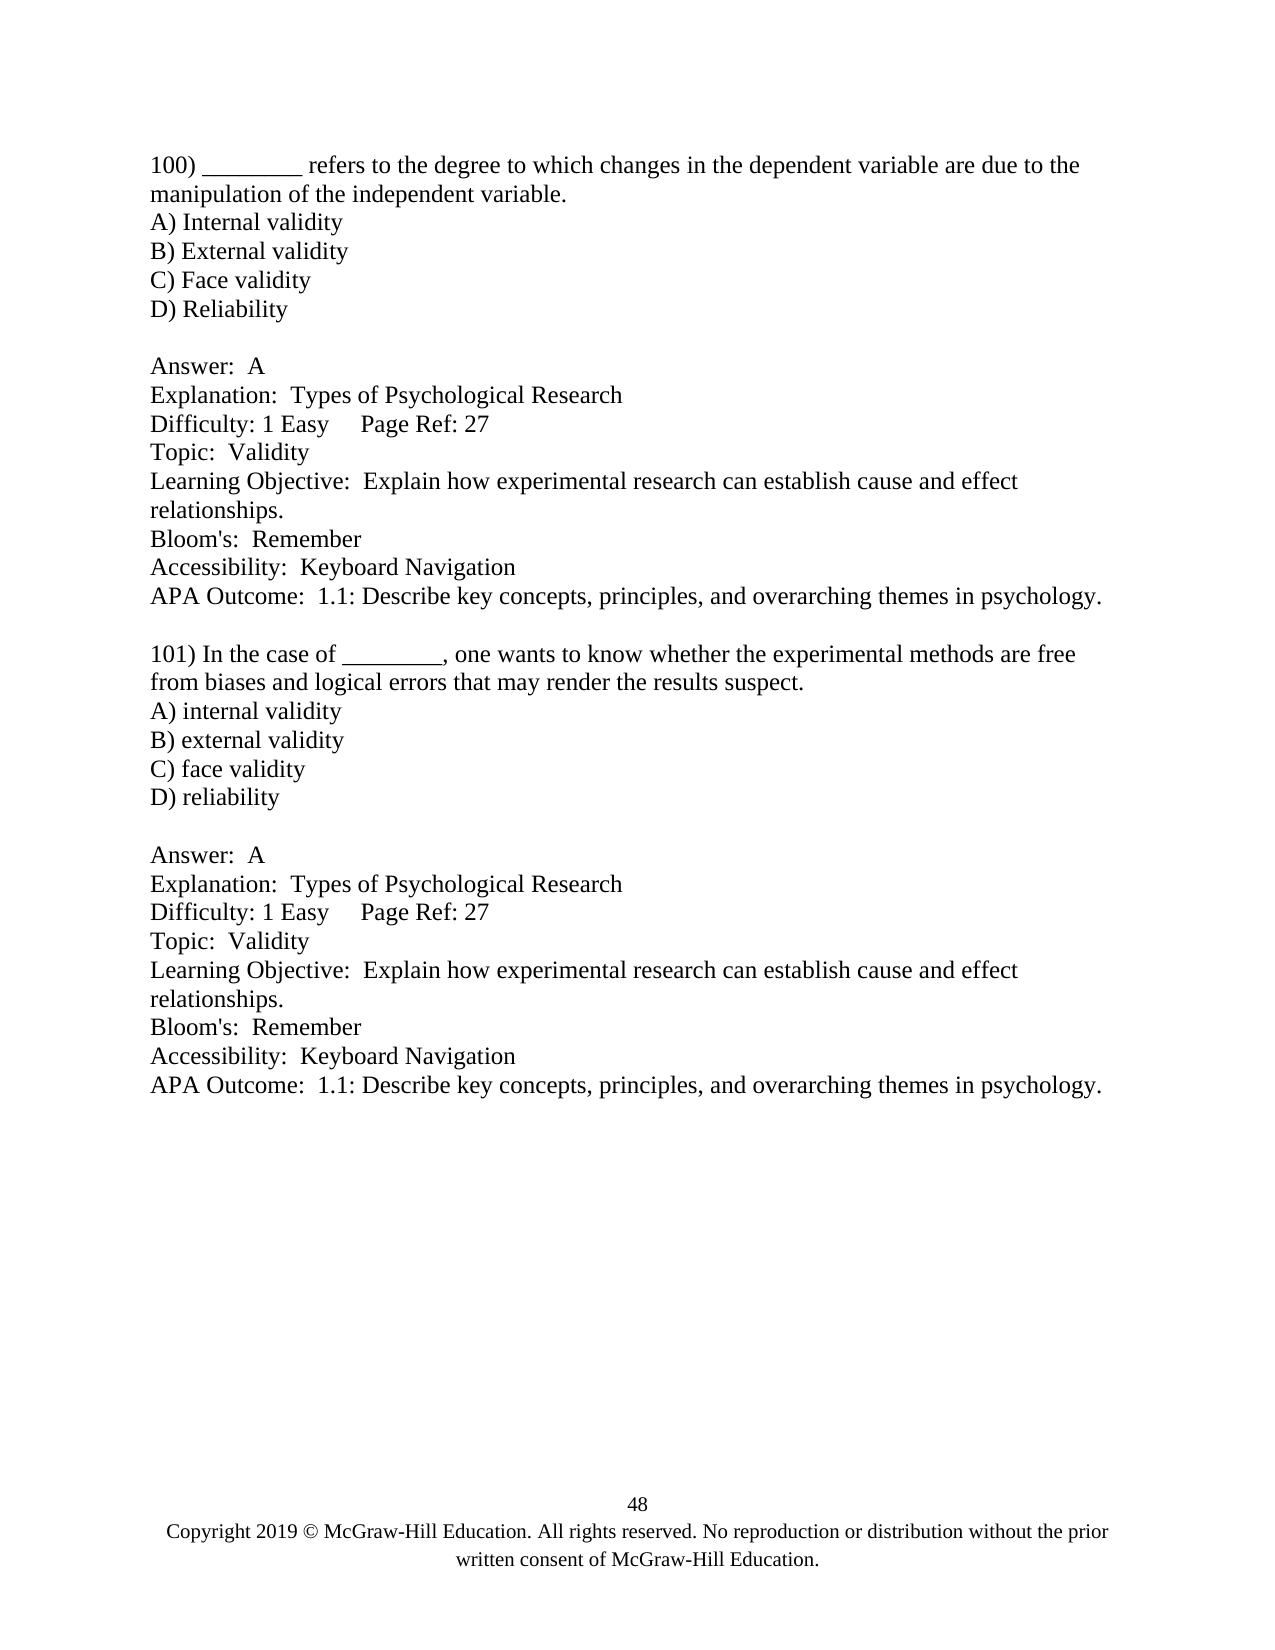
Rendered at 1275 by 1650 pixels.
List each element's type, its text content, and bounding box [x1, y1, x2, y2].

text D) Reliability [150, 294, 1125, 322]
text Topic: Validity [150, 437, 1125, 466]
text Accessibility: Keyboard Navigation [150, 1041, 1125, 1070]
text APA Outcome: 1.1: Describe key concepts, principles, and overarching themes in psychology. [150, 1070, 1125, 1099]
text Answer: A [150, 351, 1125, 380]
text Learning Objective: Explain how experimental research can establish cause and effect relationships. [150, 955, 1125, 1012]
text Explanation: Types of Psychological Research [150, 869, 1125, 897]
text 100) ________ refers to the degree to which changes in the dependent variable are due to the manipulation of the independent variable. [150, 150, 1125, 207]
text C) Face validity [150, 265, 1125, 294]
text Accessibility: Keyboard Navigation [150, 552, 1125, 581]
text Difficulty: 1 Easy Page Ref: 27 [150, 897, 1125, 926]
text Learning Objective: Explain how experimental research can establish cause and effect relationships. [150, 466, 1125, 524]
text B) external validity [150, 725, 1125, 754]
text Bloom's: Remember [150, 524, 1125, 552]
text Answer: A [150, 840, 1125, 869]
text Explanation: Types of Psychological Research [150, 380, 1125, 409]
text APA Outcome: 1.1: Describe key concepts, principles, and overarching themes in psychology. [150, 581, 1125, 610]
text Bloom's: Remember [150, 1012, 1125, 1041]
text A) internal validity [150, 696, 1125, 725]
text D) reliability [150, 782, 1125, 811]
text A) Internal validity [150, 207, 1125, 236]
text Topic: Validity [150, 926, 1125, 955]
text B) External validity [150, 236, 1125, 265]
text Difficulty: 1 Easy Page Ref: 27 [150, 409, 1125, 437]
text C) face validity [150, 754, 1125, 782]
text 101) In the case of ________, one wants to know whether the experimental methods are free from biases and logical errors that may render the results suspect. [150, 639, 1125, 696]
